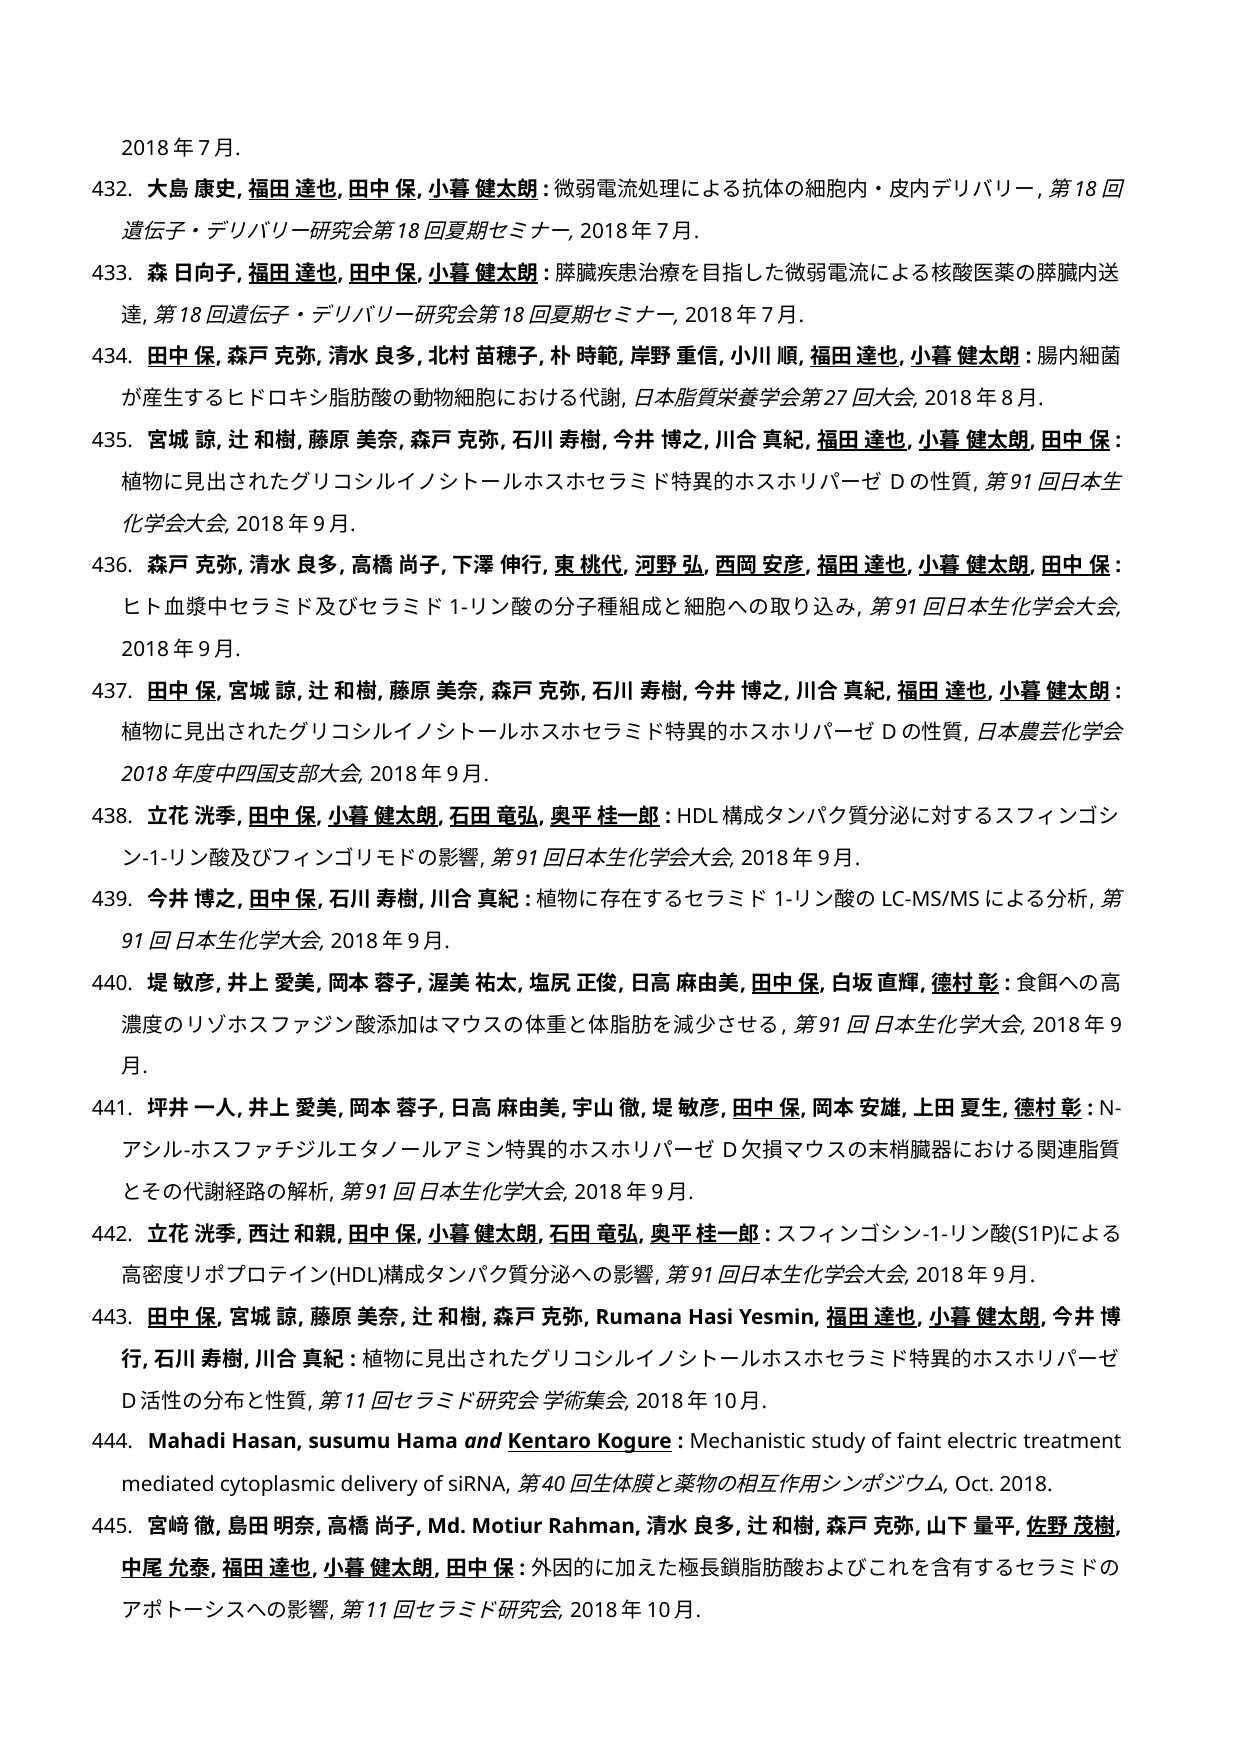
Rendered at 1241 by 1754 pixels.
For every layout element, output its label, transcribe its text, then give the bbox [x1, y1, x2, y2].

list 坪井 一人, 井上 愛美, 岡本 蓉子, 日高 麻由美, 宇山 徹, 堤 敏彦, 田中 保, 岡本 安雄, 上田 夏生, 德村 彰 : N-アシル-ホスファチジルエタノールアミン特異的ホスホリパーゼD欠損マウスの末梢臓器における関連脂質とその代謝経路の解析, 第91回 日本生化学大会, 2018年9月. [92, 1086, 1122, 1211]
list Mahadi Hasan, susumu Hama and Kentaro Kogure : Mechanistic study of faint electric treatment mediated cytoplasmic delivery of siRNA, 第40回生体膜と薬物の相互作用シンポジウム, Oct. 2018. [92, 1420, 1122, 1503]
list 田中 保, 森戸 克弥, 清水 良多, 北村 苗穂子, 朴 時範, 岸野 重信, 小川 順, 福田 達也, 小暮 健太朗 : 腸内細菌が産生するヒドロキシ脂肪酸の動物細胞における代謝, 日本脂質栄養学会第27回大会, 2018年8月. [92, 334, 1122, 417]
list 田中 保, 宮城 諒, 藤原 美奈, 辻 和樹, 森戸 克弥, Rumana Hasi Yesmin, 福田 達也, 小暮 健太朗, 今井 博行, 石川 寿樹, 川合 真紀 : 植物に見出されたグリコシルイノシトールホスホセラミド特異的ホスホリパーゼD活性の分布と性質, 第11回セラミド研究会 学術集会, 2018年10月. [92, 1295, 1122, 1420]
list 森 日向子, 福田 達也, 田中 保, 小暮 健太朗 : 膵臓疾患治療を目指した微弱電流による核酸医薬の膵臓内送達, 第18回遺伝子・デリバリー研究会第18回夏期セミナー, 2018年7月. [92, 250, 1122, 334]
list 宮﨑 徹, 島田 明奈, 高橋 尚子, Md. Motiur Rahman, 清水 良多, 辻 和樹, 森戸 克弥, 山下 量平, 佐野 茂樹, 中尾 允泰, 福田 達也, 小暮 健太朗, 田中 保 : 外因的に加えた極長鎖脂肪酸およびこれを含有するセラミドのアポトーシスへの影響, 第11回セラミド研究会, 2018年10月. [92, 1503, 1122, 1629]
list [92, 125, 1122, 167]
list 森戸 克弥, 清水 良多, 高橋 尚子, 下澤 伸行, 東 桃代, 河野 弘, 西岡 安彦, 福田 達也, 小暮 健太朗, 田中 保 : ヒト血漿中セラミド及びセラミド1-リン酸の分子種組成と細胞への取り込み, 第91回日本生化学会大会, 2018年9月. [92, 543, 1122, 668]
list 大島 康史, 福田 達也, 田中 保, 小暮 健太朗 : 微弱電流処理による抗体の細胞内・皮内デリバリー, 第18回遺伝子・デリバリー研究会第18回夏期セミナー, 2018年7月. [92, 167, 1122, 250]
list 堤 敏彦, 井上 愛美, 岡本 蓉子, 渥美 祐太, 塩尻 正俊, 日高 麻由美, 田中 保, 白坂 直輝, 德村 彰 : 食餌への高濃度のリゾホスファジン酸添加はマウスの体重と体脂肪を減少させる, 第91回 日本生化学大会, 2018年9月. [92, 961, 1122, 1086]
list 立花 洸季, 西辻 和親, 田中 保, 小暮 健太朗, 石田 竜弘, 奥平 桂一郎 : スフィンゴシン-1-リン酸(S1P)による高密度リポプロテイン(HDL)構成タンパク質分泌への影響, 第91回日本生化学会大会, 2018年9月. [92, 1211, 1122, 1295]
list 今井 博之, 田中 保, 石川 寿樹, 川合 真紀 : 植物に存在するセラミド 1-リン酸のLC-MS/MSによる分析, 第91回 日本生化学大会, 2018年9月. [92, 877, 1122, 961]
list 田中 保, 宮城 諒, 辻 和樹, 藤原 美奈, 森戸 克弥, 石川 寿樹, 今井 博之, 川合 真紀, 福田 達也, 小暮 健太朗 : 植物に見出されたグリコシルイノシトールホスホセラミド特異的ホスホリパーゼDの性質, 日本農芸化学会2018年度中四国支部大会, 2018年9月. [92, 668, 1122, 793]
list 宮城 諒, 辻 和樹, 藤原 美奈, 森戸 克弥, 石川 寿樹, 今井 博之, 川合 真紀, 福田 達也, 小暮 健太朗, 田中 保 : 植物に見出されたグリコシルイノシトールホスホセラミド特異的ホスホリパーゼDの性質, 第91回日本生化学会大会, 2018年9月. [92, 417, 1122, 543]
list 立花 洸季, 田中 保, 小暮 健太朗, 石田 竜弘, 奥平 桂一郎 : HDL構成タンパク質分泌に対するスフィンゴシン-1-リン酸及びフィンゴリモドの影響, 第91回日本生化学会大会, 2018年9月. [92, 793, 1122, 877]
